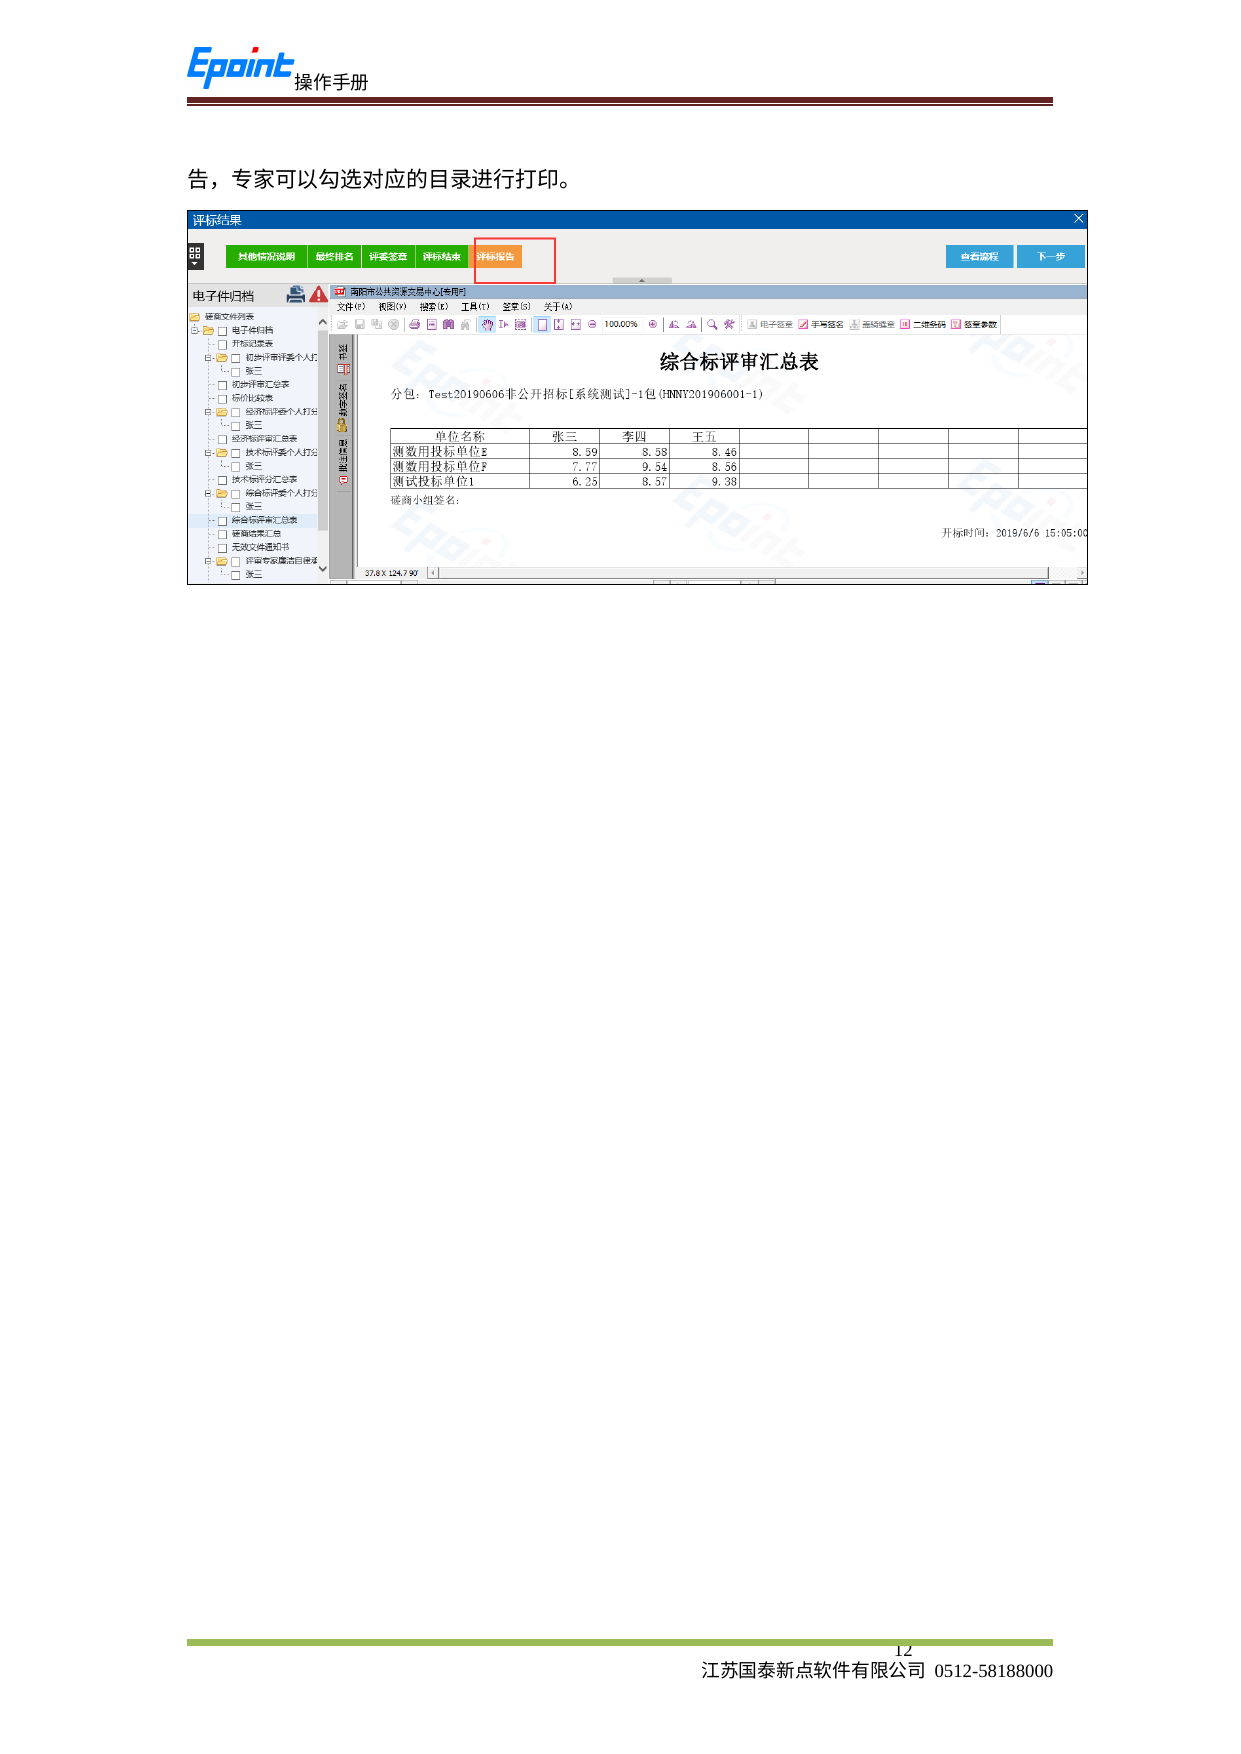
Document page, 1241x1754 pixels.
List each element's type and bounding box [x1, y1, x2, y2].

text [187, 162, 1053, 194]
picture [187, 47, 295, 89]
picture [188, 211, 1087, 584]
